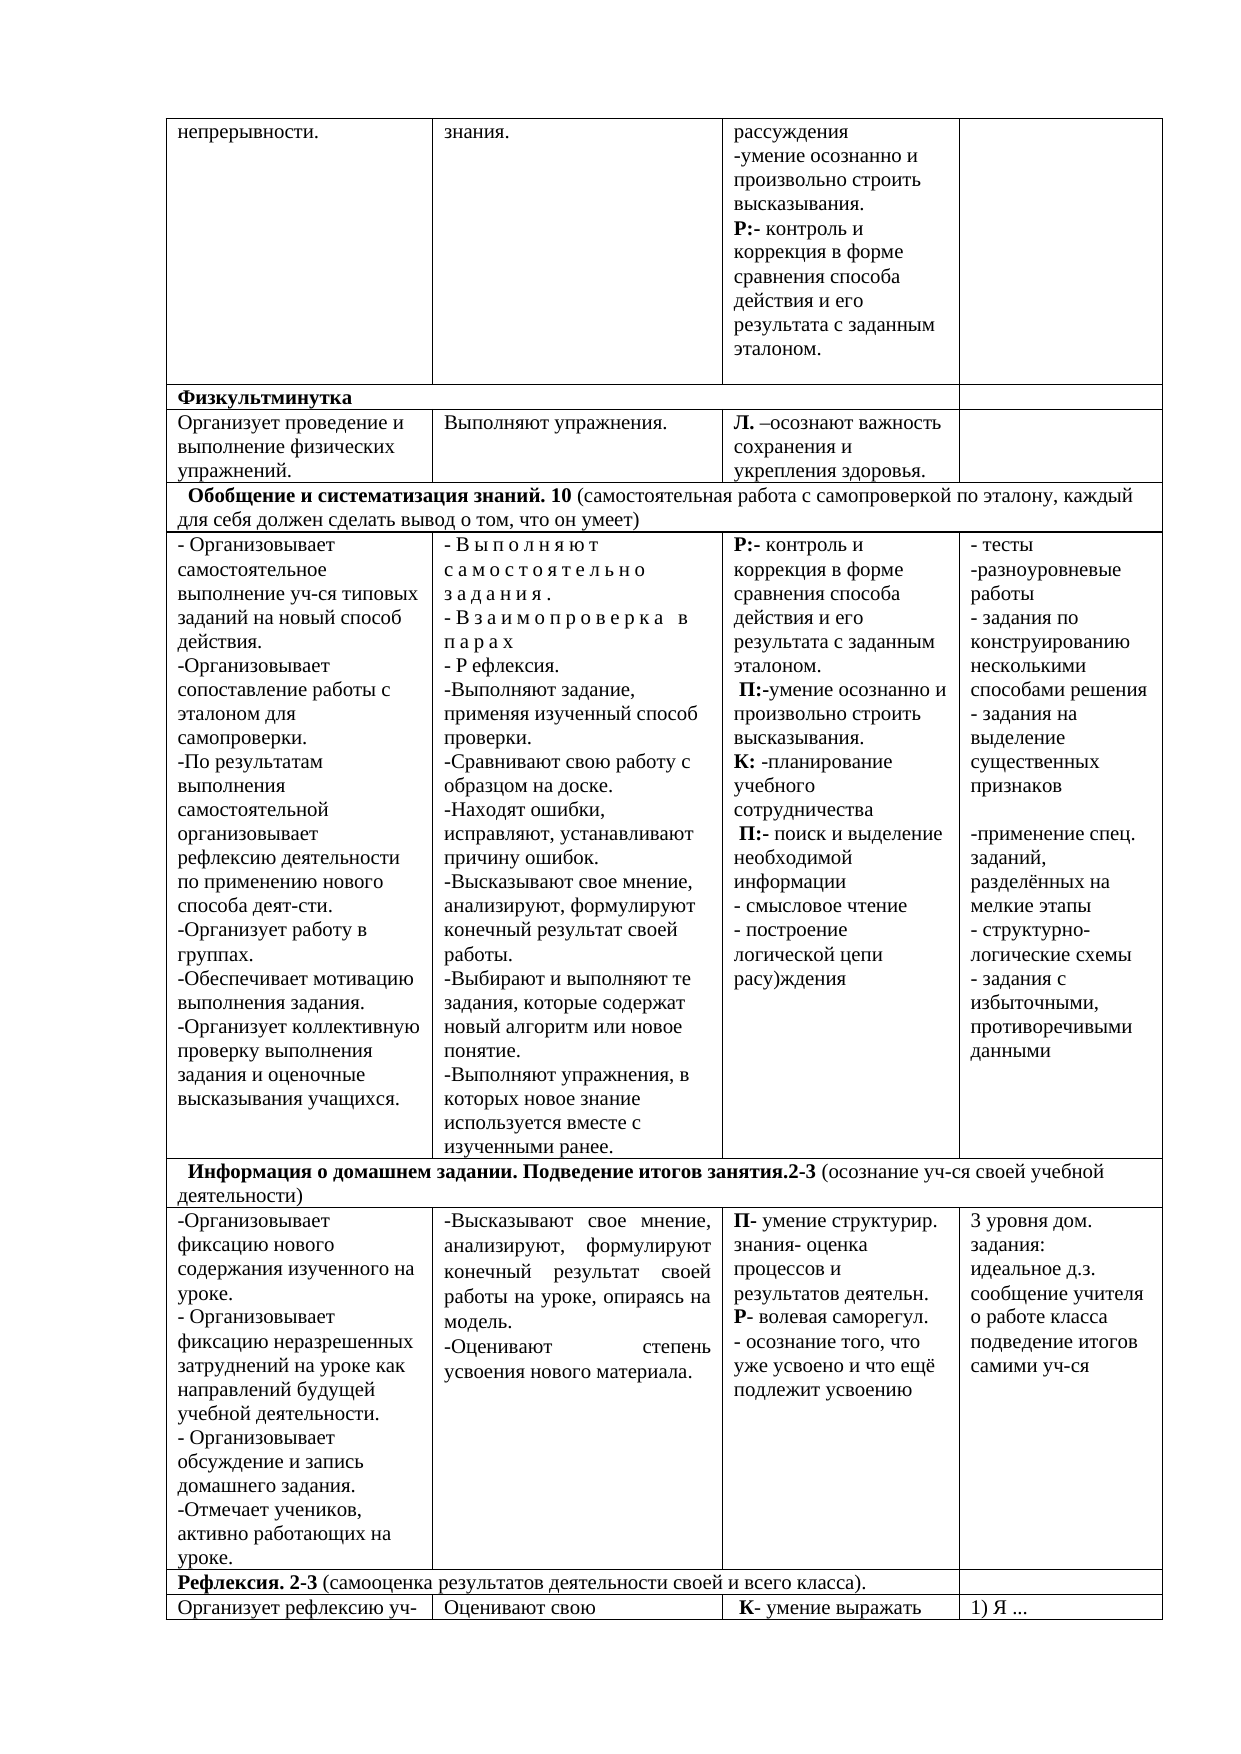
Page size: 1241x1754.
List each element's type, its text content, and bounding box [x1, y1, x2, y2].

table_cell [960, 385, 1162, 409]
table_cell [960, 1570, 1162, 1594]
table_cell - Организовывает самостоятельное выполнение уч-ся типовых заданий на новый способ действия. -Организовывает сопоставление работы с эталоном для самопроверки. -По результатам выполнения самостоятельной организовывает рефлексию деятельности по применению нового способа деят-сти. -Организует работу в группах. -Обеспечивает мотивацию выполнения задания. -Организует коллективную проверку выполнения задания и оценочные высказывания учащихся. [167, 533, 432, 1158]
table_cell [167, 119, 432, 384]
table_cell - тесты -разноуровневые работы - задания по конструированию несколькими способами решения - задания на выделение существенных признаков -применение спец. заданий, разделённых на мелкие этапы - структурно-логические схемы - задания с избыточными, противоречивыми данными [960, 533, 1162, 1158]
table_cell Организует проведение и выполнение физических упражнений. [167, 410, 432, 482]
table_cell П- умение структурир. знания- оценка процессов и результатов деятельн. Р- волевая саморегул. - осознание того, что уже усвоено и что ещё подлежит усвоению [723, 1208, 959, 1569]
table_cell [723, 1595, 959, 1619]
table_cell . [960, 119, 1162, 384]
table_cell -Выполняют самостоятельно задания. -Взаимопроверка в парах -Рефлексия. -Выполняют задание, применяя изученный способ проверки. -Сравнивают свою работу с образцом на доске. -Находят ошибки, исправляют, устанавливают причину ошибок. -Высказывают свое мнение, анализируют, формулируют конечный результат своей работы. -Выбирают и выполняют те задания, которые содержат новый алгоритм или новое понятие. -Выполняют упражнения, в которых новое знание используется вместе с изученными ранее. [433, 533, 722, 1158]
table_cell Физкультминутка [167, 385, 959, 409]
table_cell Обобщение и систематизация знаний. 10 (самостоятельная работа с самопроверкой по эталону, каждый для себя должен сделать вывод о том, что он умеет) [167, 483, 1162, 531]
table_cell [723, 119, 959, 384]
table_cell [960, 410, 1162, 482]
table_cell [167, 1595, 432, 1619]
table_cell -Организовывает фиксацию нового содержания изученного на уроке. - Организовывает фиксацию неразрешенных затруднений на уроке как направлений будущей учебной деятельности. - Организовывает обсуждение и запись домашнего задания. -Отмечает учеников, активно работающих на уроке. [167, 1208, 432, 1569]
table_cell -Высказывают свое мнение, анализируют, формулируют конечный результат своей работы на уроке, опираясь на модель. -Оценивают степень усвоения нового материала. [433, 1208, 722, 1569]
table_cell Л. –осознают важность сохранения и укрепления здоровья. [723, 410, 959, 482]
table_cell 3 уровня дом. задания: идеальное д.з. сообщение учителя о работе класса подведение итогов самими уч-ся [960, 1208, 1162, 1569]
table_cell Информация о домашнем задании. Подведение итогов занятия.2-3 (осознание уч-ся своей учебной деятельности) [167, 1159, 1162, 1207]
table_cell Рефлексия. 2-3 (самооценка результатов деятельности своей и всего класса). [167, 1570, 959, 1594]
table_cell Р:- контроль и коррекция в форме сравнения способа действия и его результата с заданным эталоном. П:-умение осознанно и произвольно строить высказывания. К: -планирование учебного сотрудничества П:- поиск и выделение необходимой информации - смысловое чтение - построение логической цепи расу)ждения [723, 533, 959, 1158]
table_cell Выполняют упражнения. [433, 410, 722, 482]
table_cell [960, 1595, 1162, 1619]
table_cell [433, 119, 722, 384]
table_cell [433, 1595, 722, 1619]
